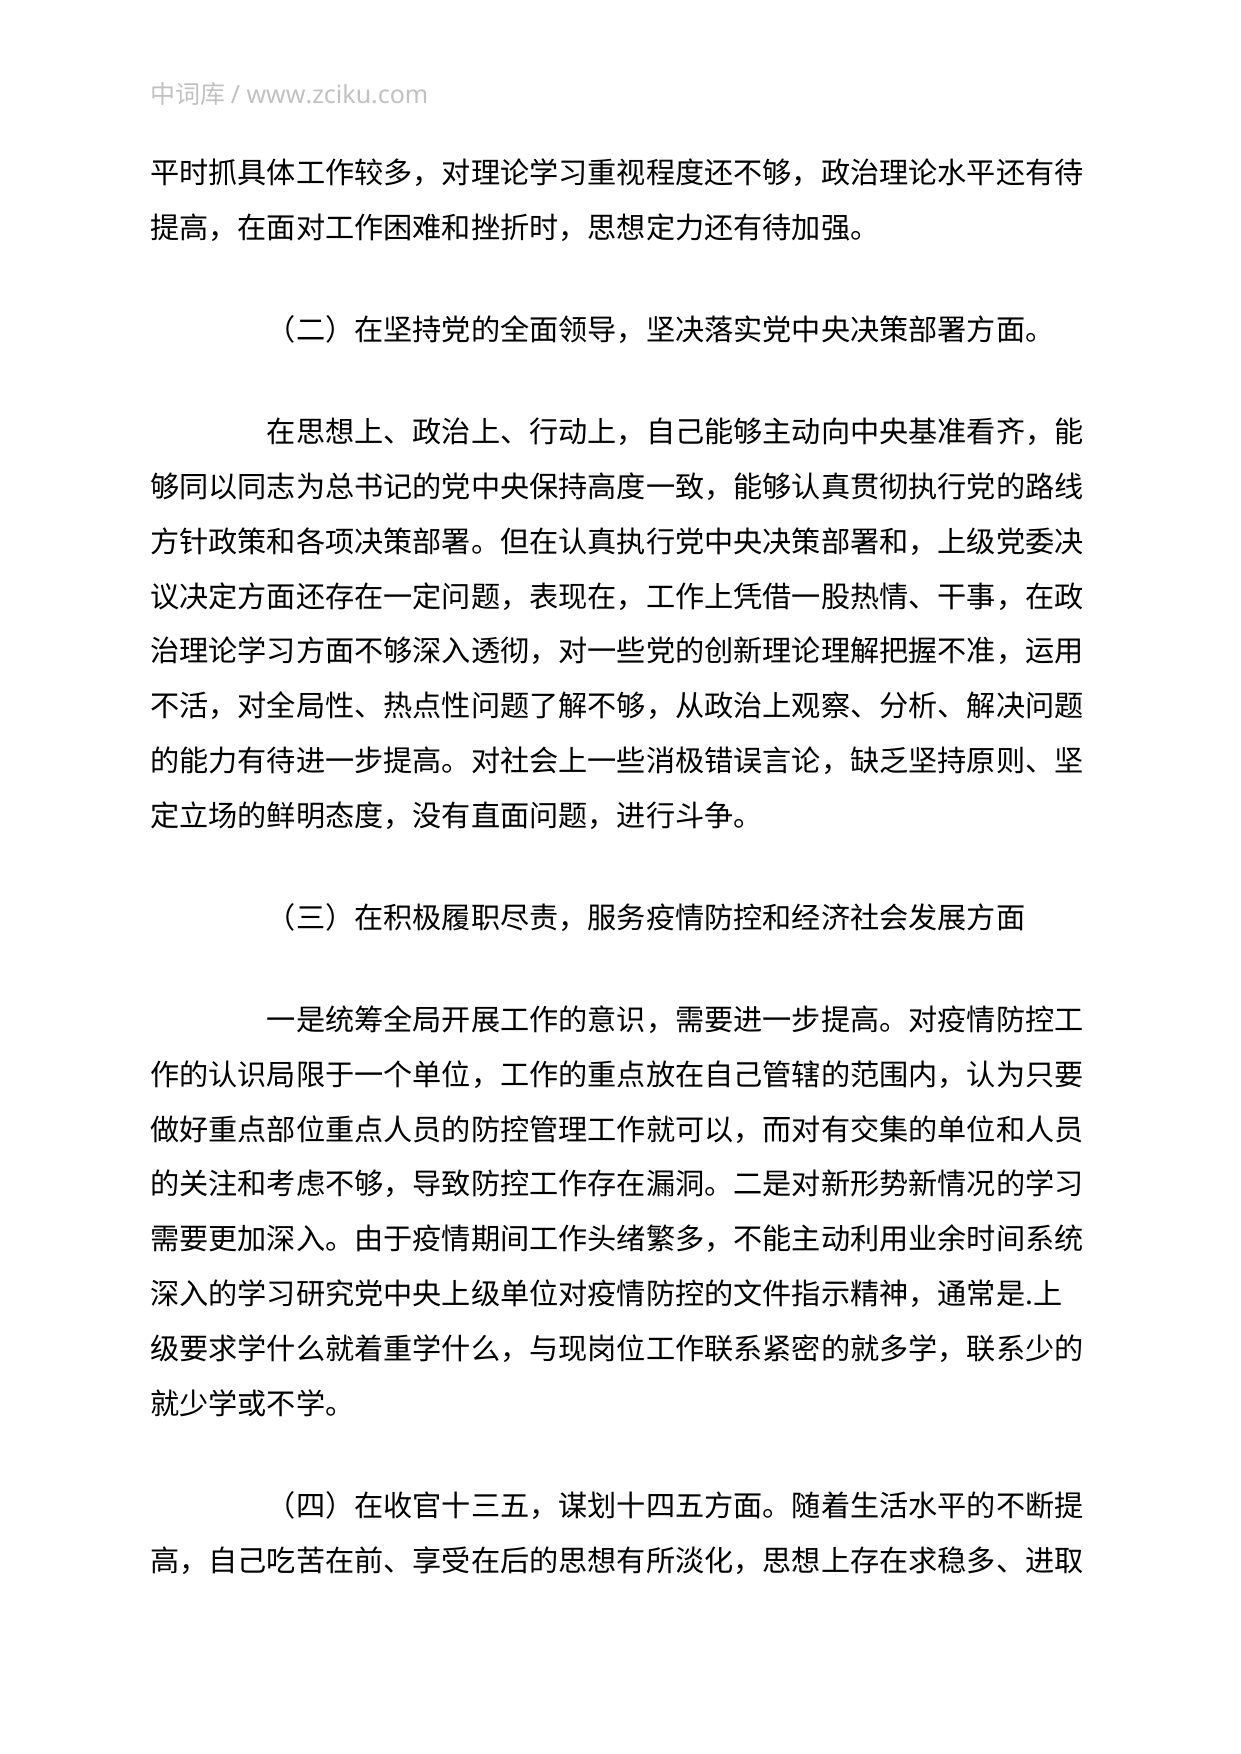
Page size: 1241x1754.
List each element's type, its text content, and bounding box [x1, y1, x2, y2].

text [150, 1482, 1090, 1579]
text （三）在积极履职尽责，服务疫情防控和经济社会发展方面 [150, 894, 1090, 937]
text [150, 150, 1090, 247]
text （二）在坚持党的全面领导，坚决落实党中央决策部署方面。 [150, 307, 1090, 349]
text 在思想上、政治上、行动上，自己能够主动向中央基准看齐，能够同以同志为总书记的党中央保持高度一致，能够认真贯彻执行党的路线方针政策和各项决策部署。但在认真执行党中央决策部署和，上级党委决议决定方面还存在一定问题，表现在，工作上凭借一股热情、干事，在政治理论学习方面不够深入透彻，对一些党的创新理论理解把握不准，运用不活，对全局性、热点性问题了解不够，从政治上观察、分析、解决问题的能力有待进一步提高。对社会上一些消极错误言论，缺乏坚持原则、坚定立场的鲜明态度，没有直面问题，进行斗争。 [150, 408, 1090, 835]
text 一是统筹全局开展工作的意识，需要进一步提高。对疫情防控工作的认识局限于一个单位，工作的重点放在自己管辖的范围内，认为只要做好重点部位重点人员的防控管理工作就可以，而对有交集的单位和人员的关注和考虑不够，导致防控工作存在漏洞。二是对新形势新情况的学习需要更加深入。由于疫情期间工作头绪繁多，不能主动利用业余时间系统深入的学习研究党中央上级单位对疫情防控的文件指示精神，通常是.上级要求学什么就着重学什么，与现岗位工作联系紧密的就多学，联系少的就少学或不学。 [150, 996, 1090, 1423]
